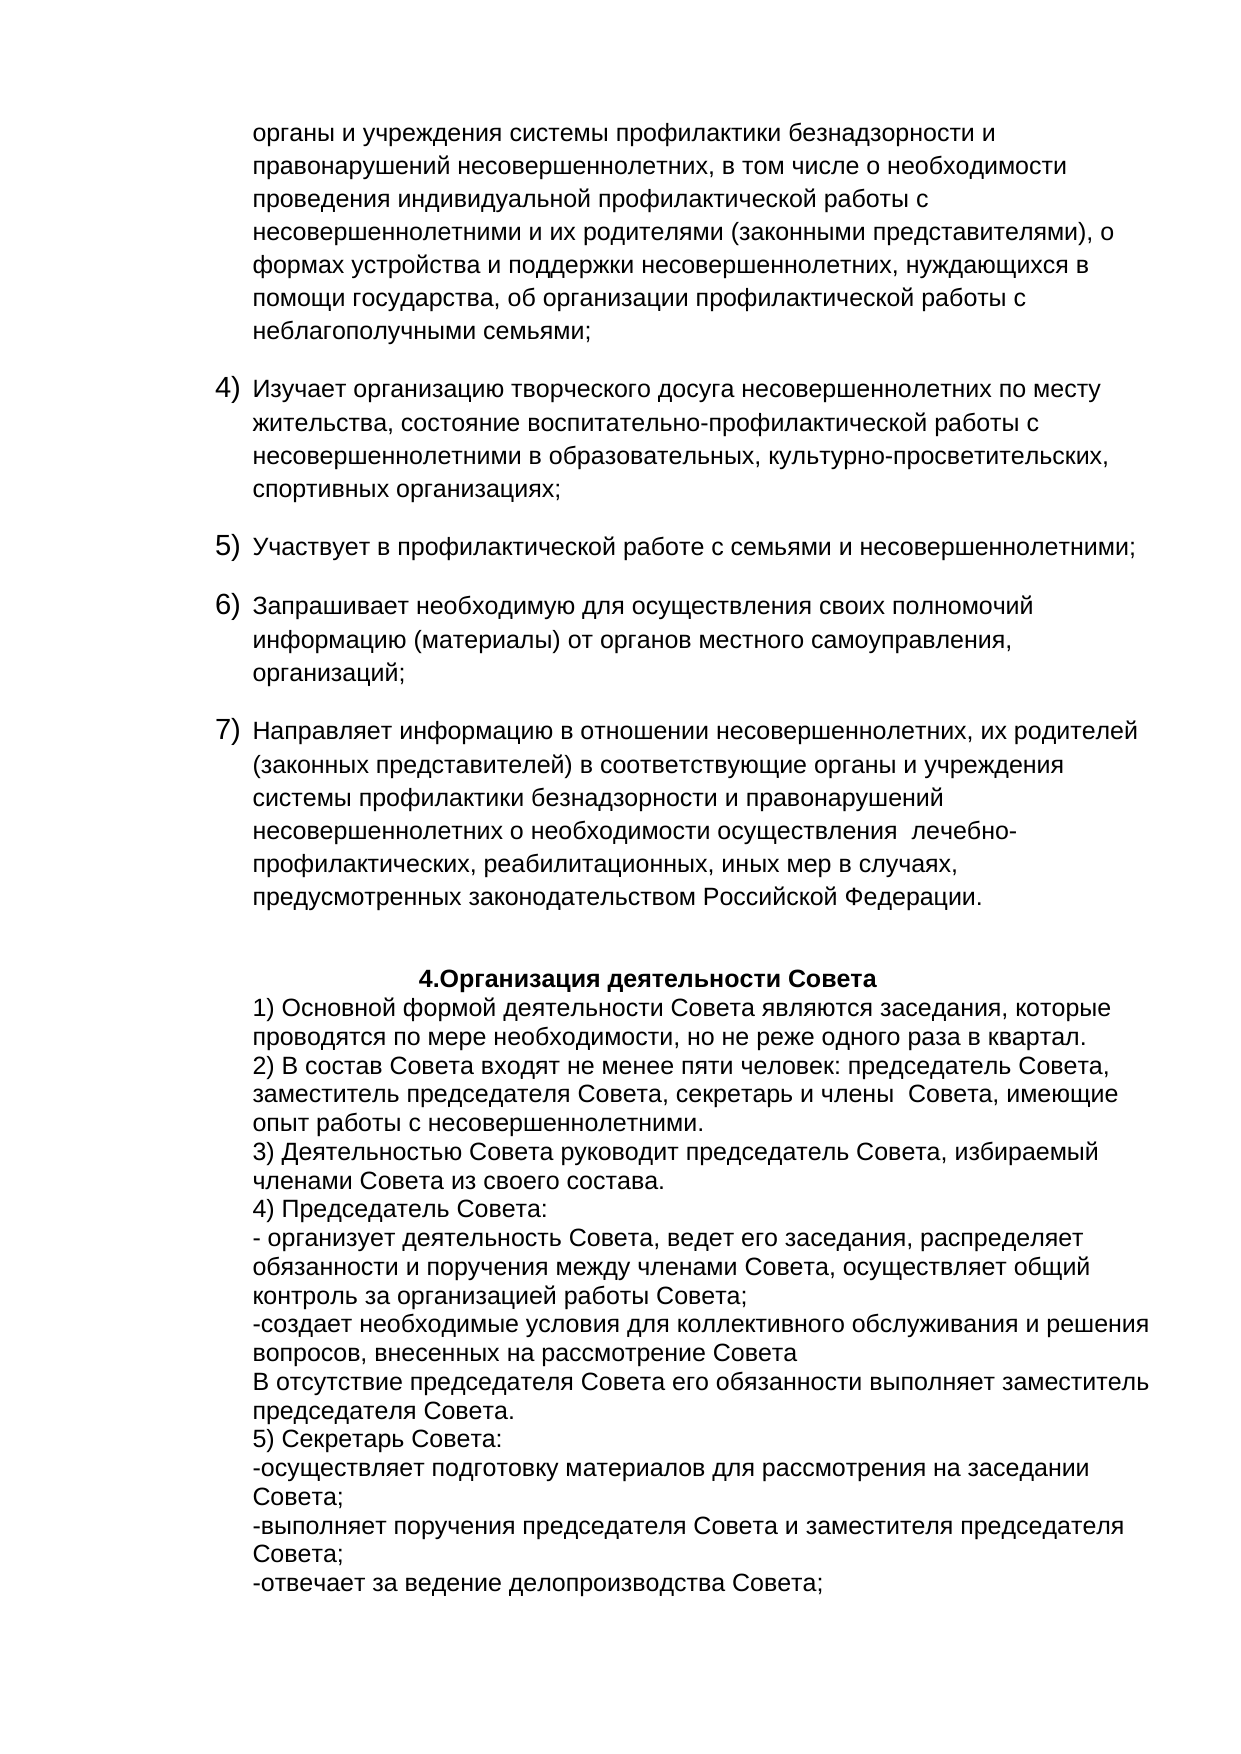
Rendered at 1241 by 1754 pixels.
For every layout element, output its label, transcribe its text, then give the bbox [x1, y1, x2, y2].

text 1) Основной формой деятельности Совета являются заседания, которые проводятся по мере необходимости, но не реже одного раза в квартал. [252, 993, 1152, 1051]
text -создает необходимые условия для коллективного обслуживания и решения вопросов, внесенных на рассмотрение Совета [252, 1309, 1152, 1367]
text 5) Секретарь Совета: [252, 1424, 1152, 1453]
list Направляет информацию в отношении несовершеннолетних, их родителей (законных представителей) в соответствующие органы и учреждения системы профилактики безнадзорности и правонарушений несовершеннолетних о необходимости осуществления лечебно-профилактических, реабилитационных, иных мер в случаях, предусмотренных законодательством Российской Федерации. [215, 712, 1152, 911]
text -выполняет поручения председателя Совета и заместителя председателя Совета; [252, 1511, 1152, 1568]
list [215, 118, 1152, 345]
text 4) Председатель Совета: [252, 1194, 1152, 1223]
text -осуществляет подготовку материалов для рассмотрения на заседании Совета; [252, 1453, 1152, 1511]
text 2) В состав Совета входят не менее пяти человек: председатель Совета, заместитель председателя Совета, секретарь и члены Совета, имеющие опыт работы с несовершеннолетними. [252, 1051, 1152, 1137]
text - организует деятельность Совета, ведет его заседания, распределяет обязанности и поручения между членами Совета, осуществляет общий контроль за организацией работы Совета; [252, 1223, 1152, 1309]
list Участвует в профилактической работе с семьями и несовершеннолетними; [215, 528, 1152, 561]
list Изучает организацию творческого досуга несовершеннолетних по месту жительства, состояние воспитательно-профилактической работы с несовершеннолетними в образовательных, культурно-просветительских, спортивных организациях; [215, 370, 1152, 503]
text -отвечает за ведение делопроизводства Совета; [252, 1568, 1152, 1597]
text В отсутствие председателя Совета его обязанности выполняет заместитель председателя Совета. [252, 1367, 1152, 1424]
text 3) Деятельностью Совета руководит председатель Совета, избираемый членами Совета из своего состава. [252, 1137, 1152, 1194]
list Запрашивает необходимую для осуществления своих полномочий информацию (материалы) от органов местного самоуправления, организаций; [215, 587, 1152, 687]
text 4.Организация деятельности Совета [252, 964, 1152, 993]
